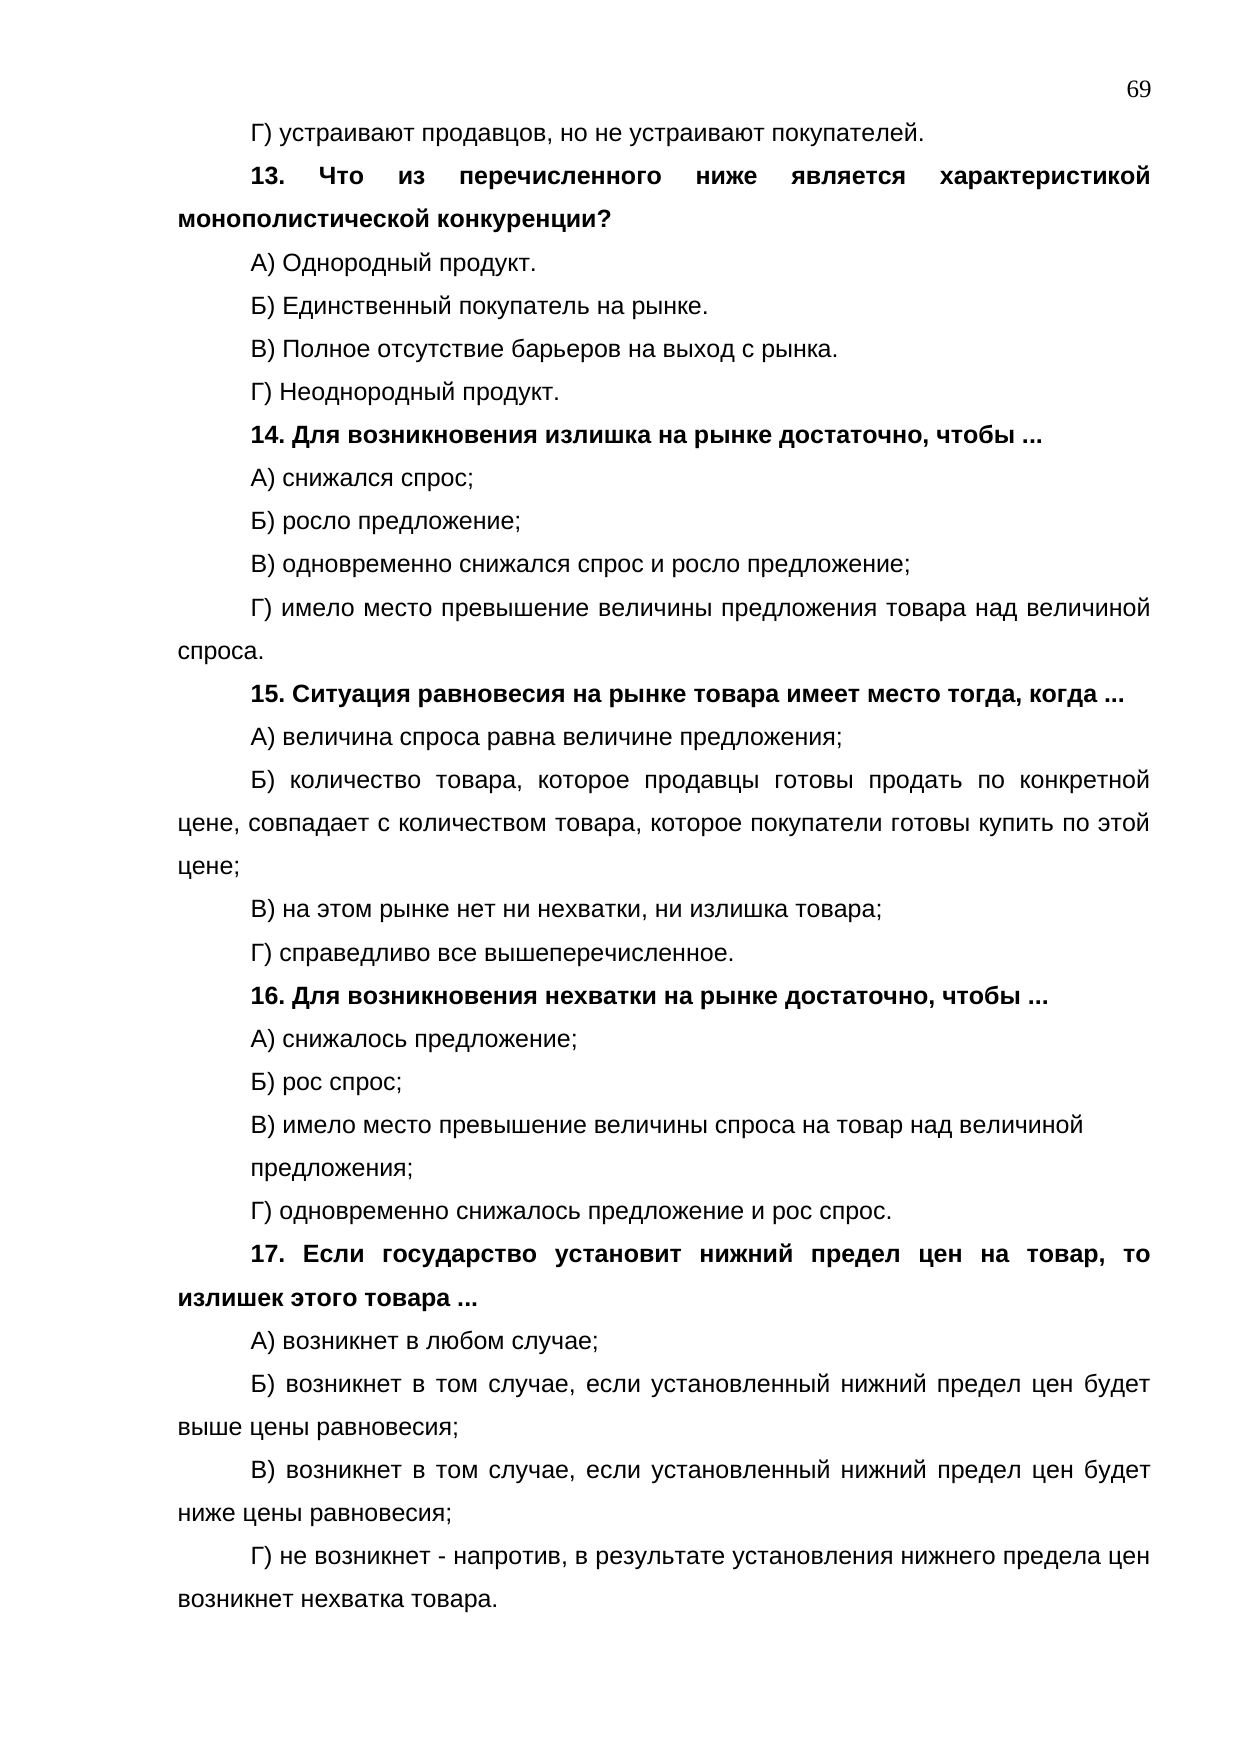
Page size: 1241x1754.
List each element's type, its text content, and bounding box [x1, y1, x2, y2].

text А) величина спроса равна величине предложения; [177, 722, 1152, 751]
text В) Полное отсутствие барьеров на выход с рынка. [177, 334, 1152, 362]
text Г) справедливо все вышеперечисленное. [177, 937, 1152, 966]
text А) снижался спрос; [177, 463, 1152, 492]
text 16. Для возникновения нехватки на рынке достаточно, чтобы ... [177, 981, 1152, 1009]
text В) имело место превышение величины спроса на товар над величиной [177, 1110, 1152, 1139]
text Б) рос спрос; [177, 1067, 1152, 1096]
text В) на этом рынке нет ни нехватки, ни излишка товара; [177, 894, 1152, 923]
text А) Однородный продукт. [177, 247, 1152, 276]
text 14. Для возникновения излишка на рынке достаточно, чтобы ... [177, 420, 1152, 449]
text 15. Ситуация равновесия на рынке товара имеет место тогда, когда ... [177, 679, 1152, 707]
text Г) имело место превышение величины предложения товара над величиной спроса. [177, 592, 1152, 664]
text Г) не возникнет - напротив, в результате установления нижнего предела цен возникнет нехватка товара. [177, 1541, 1152, 1613]
text 17. Если государство установит нижний предел цен на товар, то излишек этого товара ... [177, 1239, 1152, 1311]
text А) возникнет в любом случае; [177, 1326, 1152, 1354]
text В) одновременно снижался спрос и росло предложение; [177, 549, 1152, 578]
text Б) Единственный покупатель на рынке. [177, 291, 1152, 319]
text Г) устраивают продавцов, но не устраивают покупателей. [177, 118, 1152, 147]
text Г) одновременно снижалось предложение и рос спрос. [177, 1196, 1152, 1225]
text предложения; [177, 1153, 1152, 1182]
text В) возникнет в том случае, если установленный нижний предел цен будет ниже цены равновесия; [177, 1455, 1152, 1527]
text Б) росло предложение; [177, 506, 1152, 535]
text Г) Неоднородный продукт. [177, 377, 1152, 406]
text 13. Что из перечисленного ниже является характеристикой монополистической конкуренции? [177, 161, 1152, 233]
text А) снижалось предложение; [177, 1024, 1152, 1052]
text Б) количество товара, которое продавцы готовы продать по конкретной цене, совпадает с количеством товара, которое покупатели готовы купить по этой цене; [177, 765, 1152, 880]
text Б) возникнет в том случае, если установленный нижний предел цен будет выше цены равновесия; [177, 1369, 1152, 1441]
